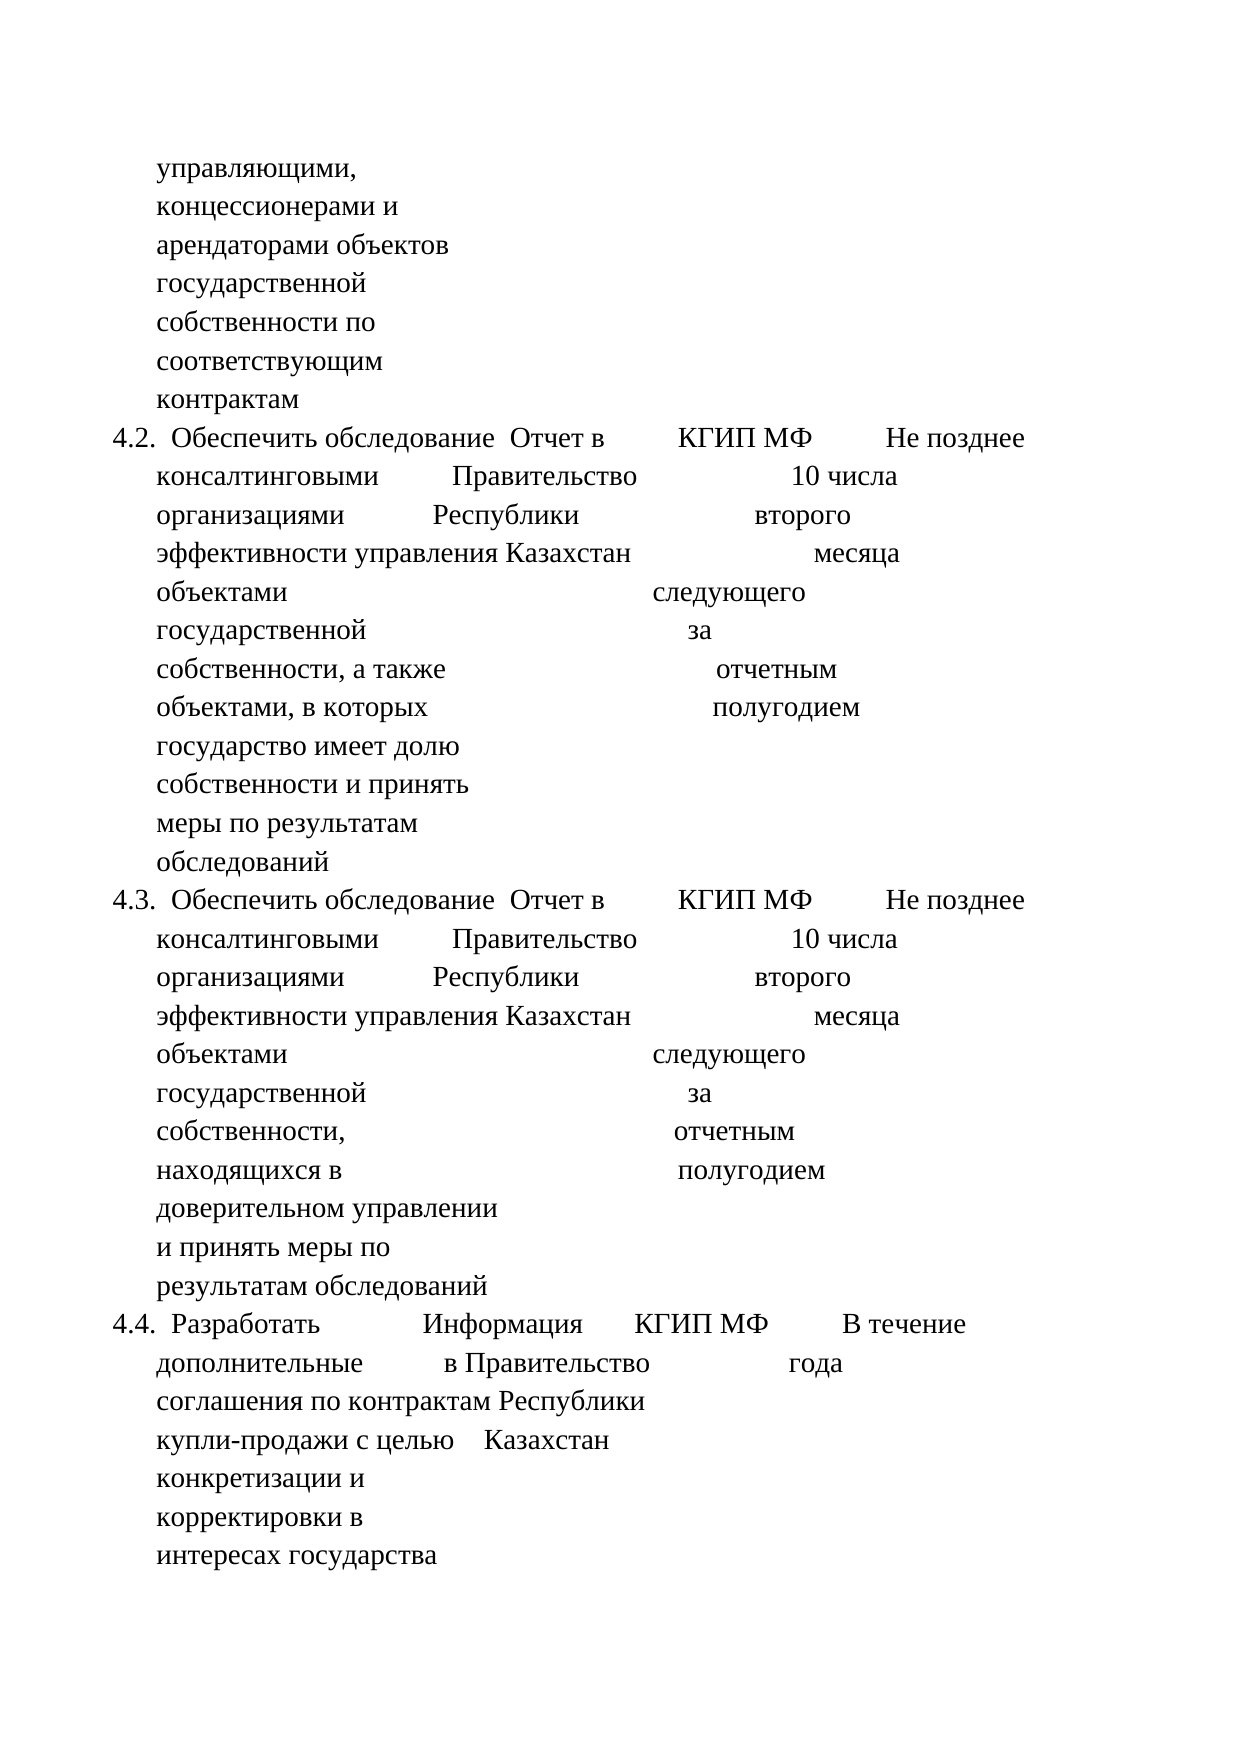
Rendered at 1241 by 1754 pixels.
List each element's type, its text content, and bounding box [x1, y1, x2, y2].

text находящихся в полугодием [112, 1152, 1128, 1186]
text собственности, а также отчетным [112, 651, 1128, 684]
text и принять меры по [112, 1229, 1128, 1263]
text результатам обследований [112, 1268, 1128, 1301]
text объектами следующего [112, 574, 1128, 607]
text объектами следующего [112, 1036, 1128, 1070]
text объектами, в которых полугодием [112, 689, 1128, 723]
text соглашения по контрактам Республики [112, 1383, 1128, 1417]
text эффективности управления Казахстан месяца [112, 998, 1128, 1031]
text государственной [112, 266, 1128, 299]
text собственности, отчетным [112, 1113, 1128, 1147]
text интересах государства [112, 1537, 1128, 1571]
text эффективности управления Казахстан месяца [112, 535, 1128, 569]
text контрактам [112, 381, 1128, 415]
text организациями Республики второго [112, 497, 1128, 530]
text 4.2. Обеспечить обследование Отчет в КГИП МФ Не позднее [112, 420, 1128, 453]
text государственной за [112, 1075, 1128, 1108]
text соответствующим [112, 343, 1128, 376]
text обследований [112, 844, 1128, 877]
text арендаторами объектов [112, 227, 1128, 261]
text организациями Республики второго [112, 959, 1128, 993]
text собственности по [112, 304, 1128, 338]
text меры по результатам [112, 805, 1128, 839]
text доверительном управлении [112, 1191, 1128, 1224]
text 4.3. Обеспечить обследование Отчет в КГИП МФ Не позднее [112, 882, 1128, 916]
text собственности и принять [112, 767, 1128, 800]
text консалтинговыми Правительство 10 числа [112, 458, 1128, 492]
text концессионерами и [112, 188, 1128, 222]
text консалтинговыми Правительство 10 числа [112, 921, 1128, 954]
text купли-продажи с целью Казахстан [112, 1422, 1128, 1455]
text дополнительные в Правительство года [112, 1345, 1128, 1378]
text государственной за [112, 612, 1128, 646]
text управляющими, [112, 150, 1128, 183]
text 4.4. Разработать Информация КГИП МФ В течение [112, 1306, 1128, 1340]
text конкретизации и [112, 1460, 1128, 1494]
text корректировки в [112, 1499, 1128, 1532]
text государство имеет долю [112, 728, 1128, 762]
